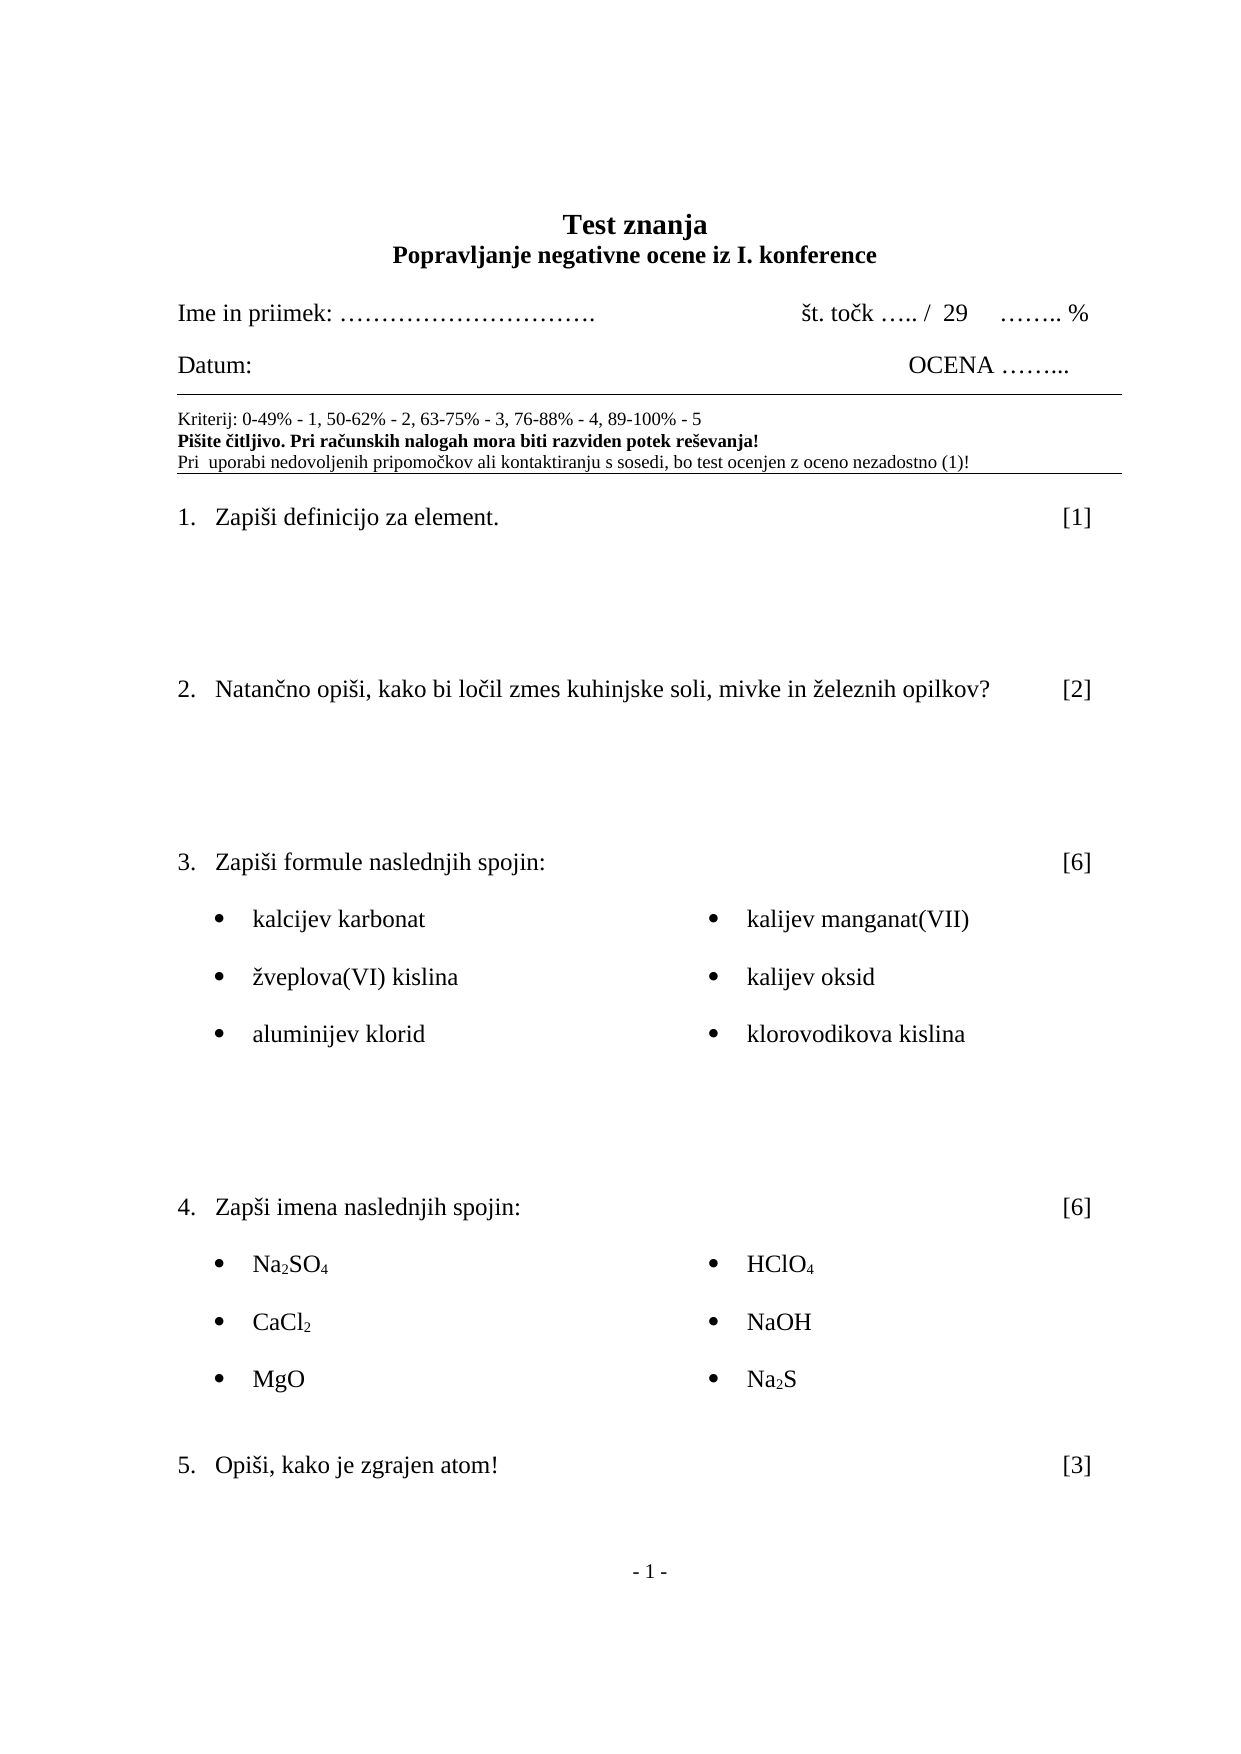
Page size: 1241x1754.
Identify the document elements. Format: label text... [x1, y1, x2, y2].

list kalijev manganat(VII) [709, 904, 1092, 933]
list NaOH [709, 1307, 1092, 1335]
list CaCl2 [215, 1307, 598, 1335]
text Popravljanje negativne ocene iz I. konference [177, 240, 1092, 269]
list Zapši imena naslednjih spojin: [6] [177, 1192, 1092, 1220]
list kalcijev karbonat [215, 904, 598, 933]
list Zapiši formule naslednjih spojin: [6] [177, 847, 1092, 875]
list aluminijev klorid [215, 1019, 598, 1048]
text Ime in priimek: …………………………. št. točk ….. / 29 …….. % [177, 298, 1092, 327]
list Zapiši definicijo za element. [1] [177, 502, 1092, 530]
text Datum: OCENA ……... [177, 351, 1092, 379]
list Natančno opiši, kako bi ločil zmes kuhinjske soli, mivke in železnih opilkov? [2] [177, 674, 1092, 703]
text Pri uporabi nedovoljenih pripomočkov ali kontaktiranju s sosedi, bo test ocenjen z oceno nezadostno (1)! [177, 451, 1092, 473]
text Kriterij: 0-49% - 1, 50-62% - 2, 63-75% - 3, 76-88% - 4, 89-100% - 5 [177, 408, 1092, 430]
subtitle Test znanja [177, 207, 1092, 240]
list žveplova(VI) kislina [215, 962, 598, 990]
list klorovodikova kislina [709, 1019, 1092, 1048]
list Na2S [709, 1364, 1092, 1393]
text Pišite čitljivo. Pri računskih nalogah mora biti razviden potek reševanja! [177, 430, 1092, 451]
list Na2SO4 [215, 1249, 598, 1278]
list HClO4 [709, 1249, 1092, 1278]
list kalijev oksid [709, 962, 1092, 990]
list MgO [215, 1364, 598, 1393]
list Opiši, kako je zgrajen atom! [3] [177, 1450, 1092, 1479]
